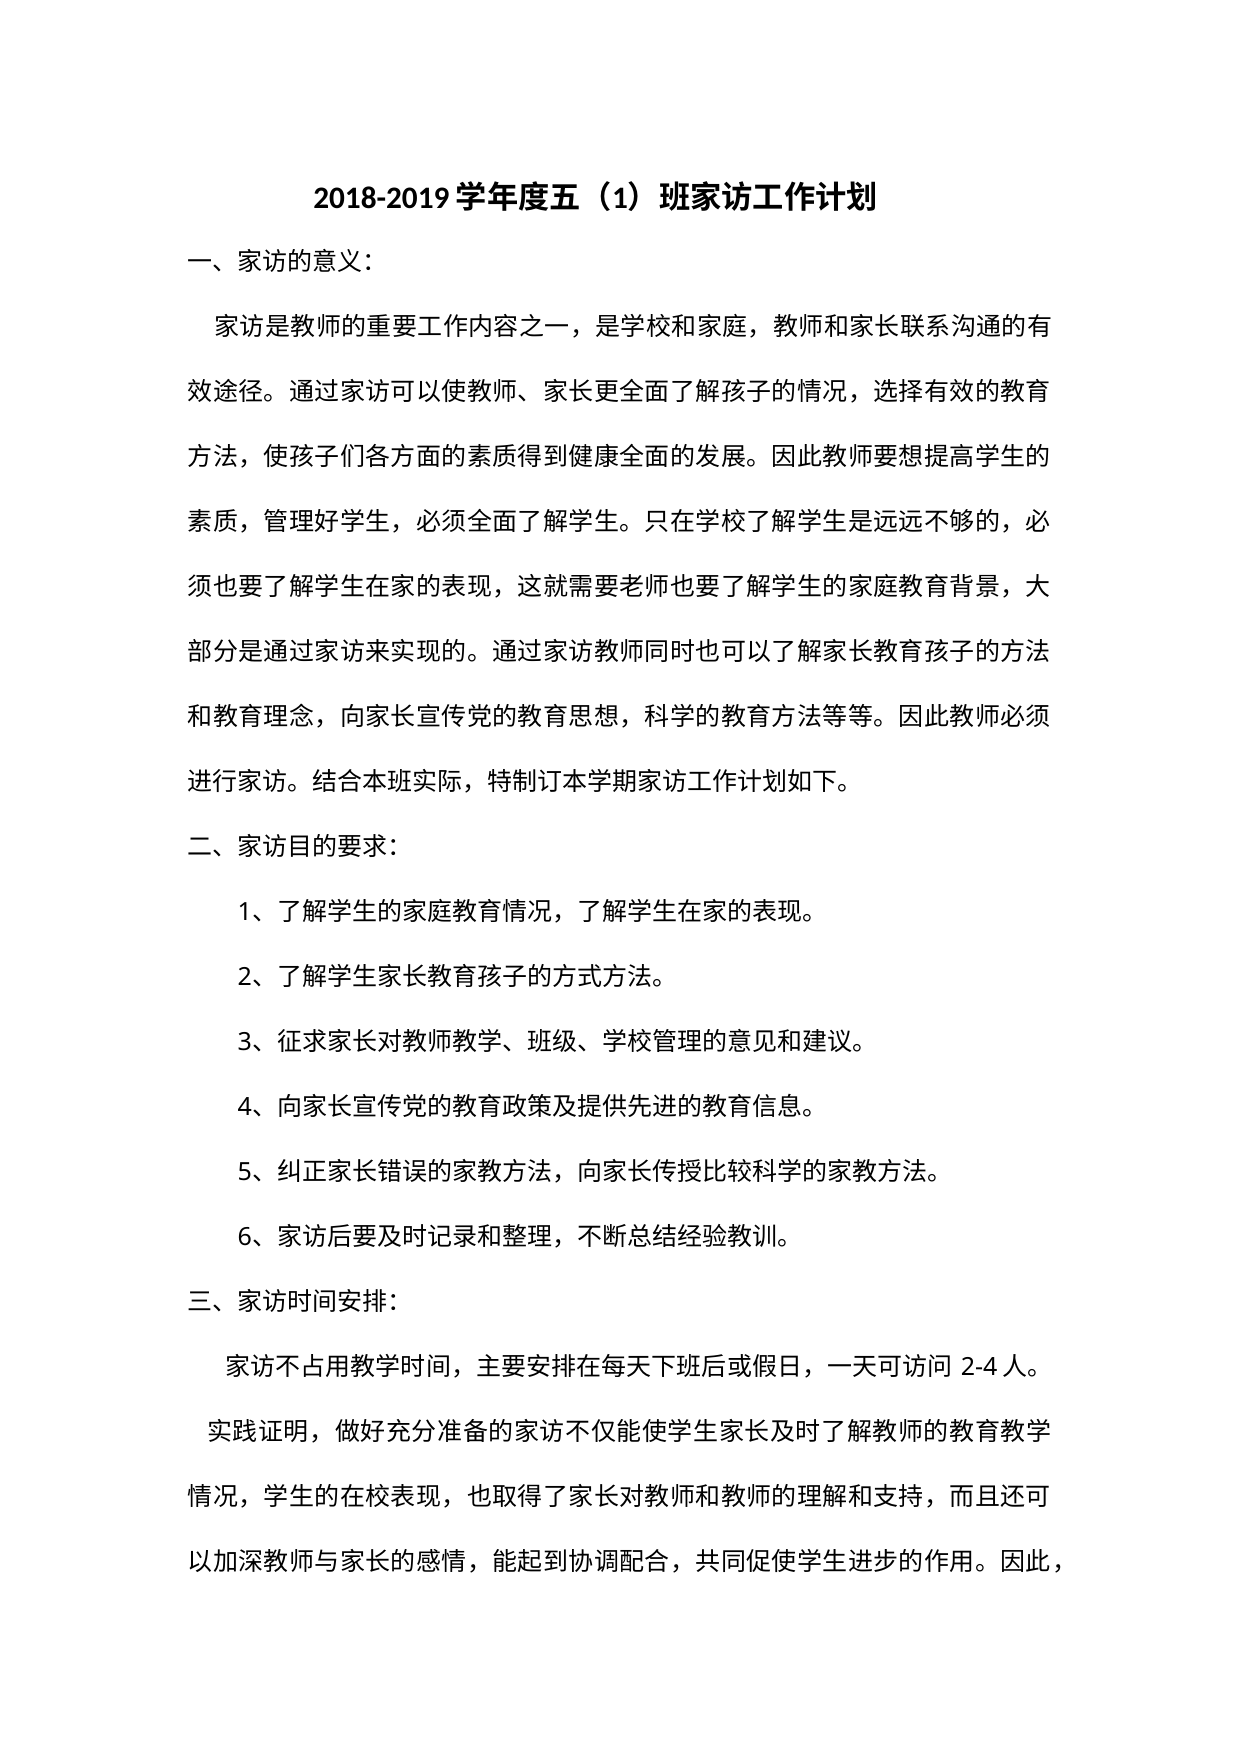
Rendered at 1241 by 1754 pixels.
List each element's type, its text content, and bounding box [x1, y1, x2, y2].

text 1、了解学生的家庭教育情况，了解学生在家的表现。 [187, 877, 1053, 942]
text 2018-2019学年度五（1）班家访工作计划 [187, 162, 1053, 227]
text 一、家访的意义： [187, 227, 1053, 292]
text 家访是教师的重要工作内容之一，是学校和家庭，教师和家长联系沟通的有效途径。通过家访可以使教师、家长更全面了解孩子的情况，选择有效的教育方法，使孩子们各方面的素质得到健康全面的发展。因此教师要想提高学生的素质，管理好学生，必须全面了解学生。只在学校了解学生是远远不够的，必须也要了解学生在家的表现，这就需要老师也要了解学生的家庭教育背景，大部分是通过家访来实现的。通过家访教师同时也可以了解家长教育孩子的方法和教育理念，向家长宣传党的教育思想，科学的教育方法等等。因此教师必须进行家访。结合本班实际，特制订本学期家访工作计划如下。 [187, 292, 1053, 812]
text 6、家访后要及时记录和整理，不断总结经验教训。 [187, 1202, 1053, 1267]
text 4、向家长宣传党的教育政策及提供先进的教育信息。 [187, 1072, 1053, 1137]
text 3、征求家长对教师教学、班级、学校管理的意见和建议。 [187, 1007, 1053, 1072]
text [187, 1332, 1053, 1592]
text 三、家访时间安排： [187, 1267, 1053, 1332]
text 二、家访目的要求： [187, 812, 1053, 877]
text 5、纠正家长错误的家教方法，向家长传授比较科学的家教方法。 [187, 1137, 1053, 1202]
text 2、了解学生家长教育孩子的方式方法。 [187, 942, 1053, 1007]
